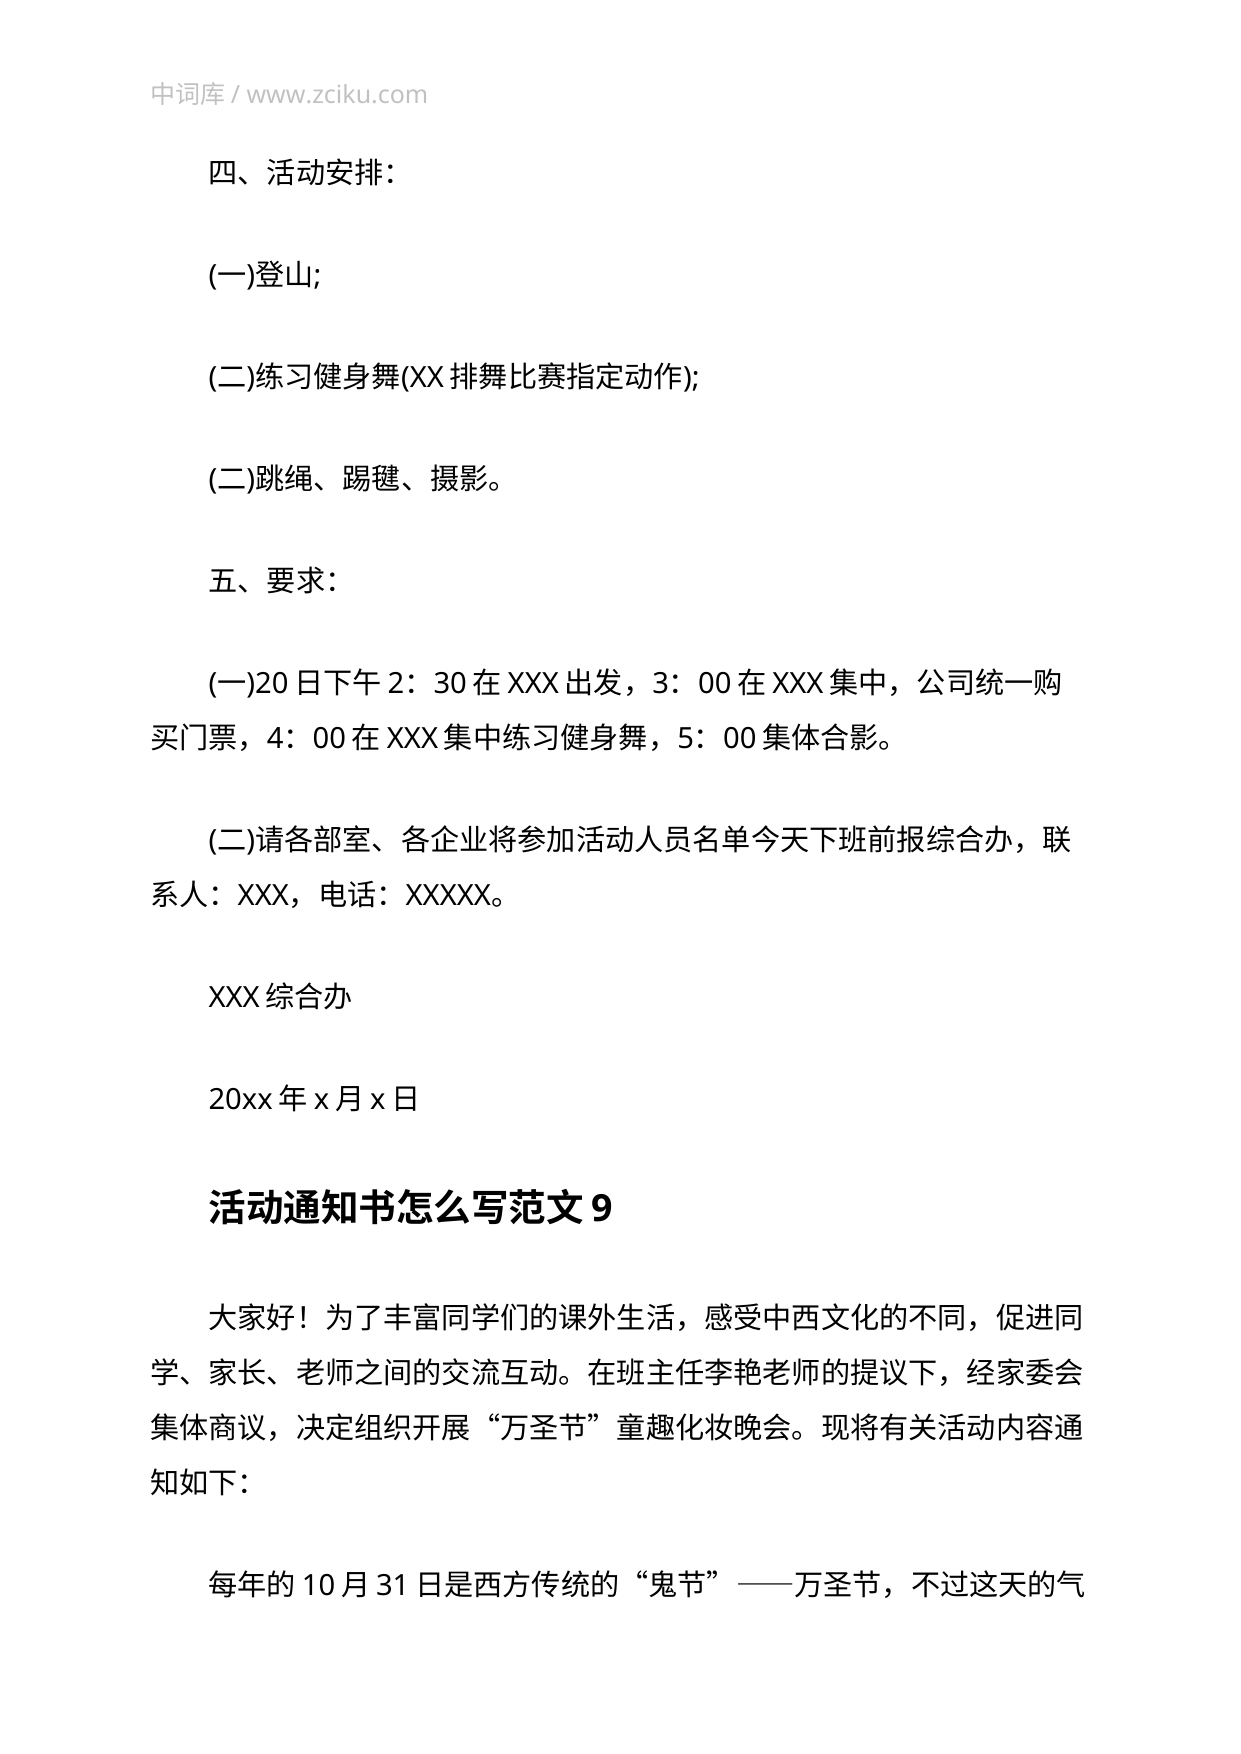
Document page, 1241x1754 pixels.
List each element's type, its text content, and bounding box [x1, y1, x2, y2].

text 大家好！为了丰富同学们的课外生活，感受中西文化的不同，促进同学、家长、老师之间的交流互动。在班主任李艳老师的提议下，经家委会集体商议，决定组织开展“万圣节”童趣化妆晚会。现将有关活动内容通知如下： [150, 1295, 1090, 1502]
text 20xx年x月x日 [150, 1075, 1090, 1118]
text XXX综合办 [150, 973, 1090, 1016]
text (二)跳绳、踢毽、摄影。 [150, 456, 1090, 498]
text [150, 1561, 1090, 1604]
text 五、要求： [150, 558, 1090, 600]
text 四、活动安排： [150, 150, 1090, 192]
text (二)练习健身舞(XX排舞比赛指定动作); [150, 354, 1090, 396]
text (一)20日下午2：30在XXX出发，3：00在XXX集中，公司统一购买门票，4：00在XXX集中练习健身舞，5：00集体合影。 [150, 659, 1090, 757]
text (一)登山; [150, 252, 1090, 294]
text 活动通知书怎么写范文9 [150, 1177, 1090, 1232]
text (二)请各部室、各企业将参加活动人员名单今天下班前报综合办，联系人：XXX，电话：XXXXX。 [150, 816, 1090, 914]
